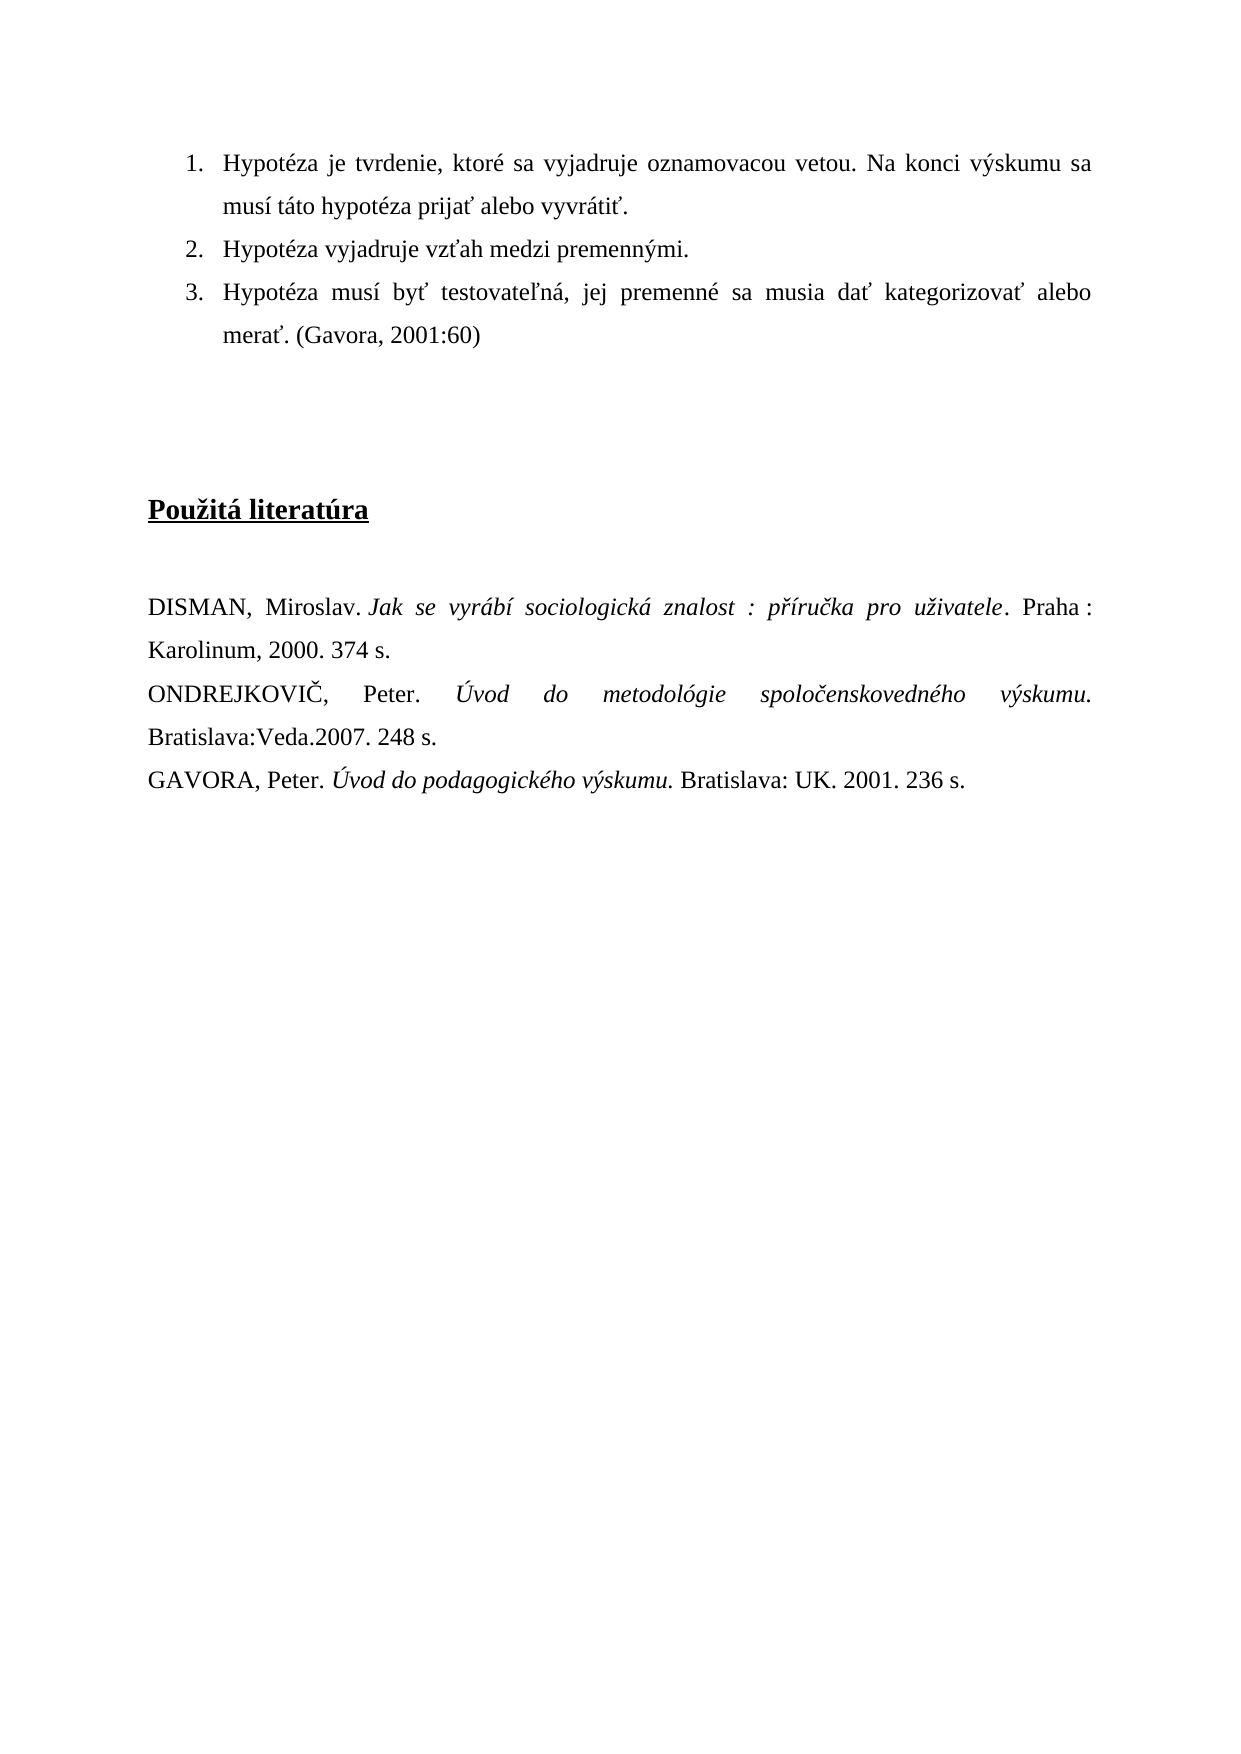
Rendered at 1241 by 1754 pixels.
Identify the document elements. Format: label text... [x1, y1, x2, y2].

list Hypotéza vyjadruje vzťah medzi premennými. [185, 234, 1093, 263]
list Hypotéza je tvrdenie, ktoré sa vyjadruje oznamovacou vetou. Na konci výskumu sa musí táto hypotéza prijať alebo vyvrátiť. [185, 148, 1093, 219]
text ONDREJKOVIČ, Peter. Úvod do metodológie spoločenskovedného výskumu. Bratislava:Veda.2007. 248 s. [148, 679, 1093, 751]
text DISMAN, Miroslav. Jak se vyrábí sociologická znalost : příručka pro uživatele. Praha : Karolinum, 2000. 374 s. [148, 592, 1093, 664]
text Použitá literatúra [148, 492, 1093, 525]
list Hypotéza musí byť testovateľná, jej premenné sa musia dať kategorizovať alebo merať. (Gavora, 2001:60) [185, 277, 1093, 349]
text GAVORA, Peter. Úvod do podagogického výskumu. Bratislava: UK. 2001. 236 s. [148, 765, 1093, 794]
